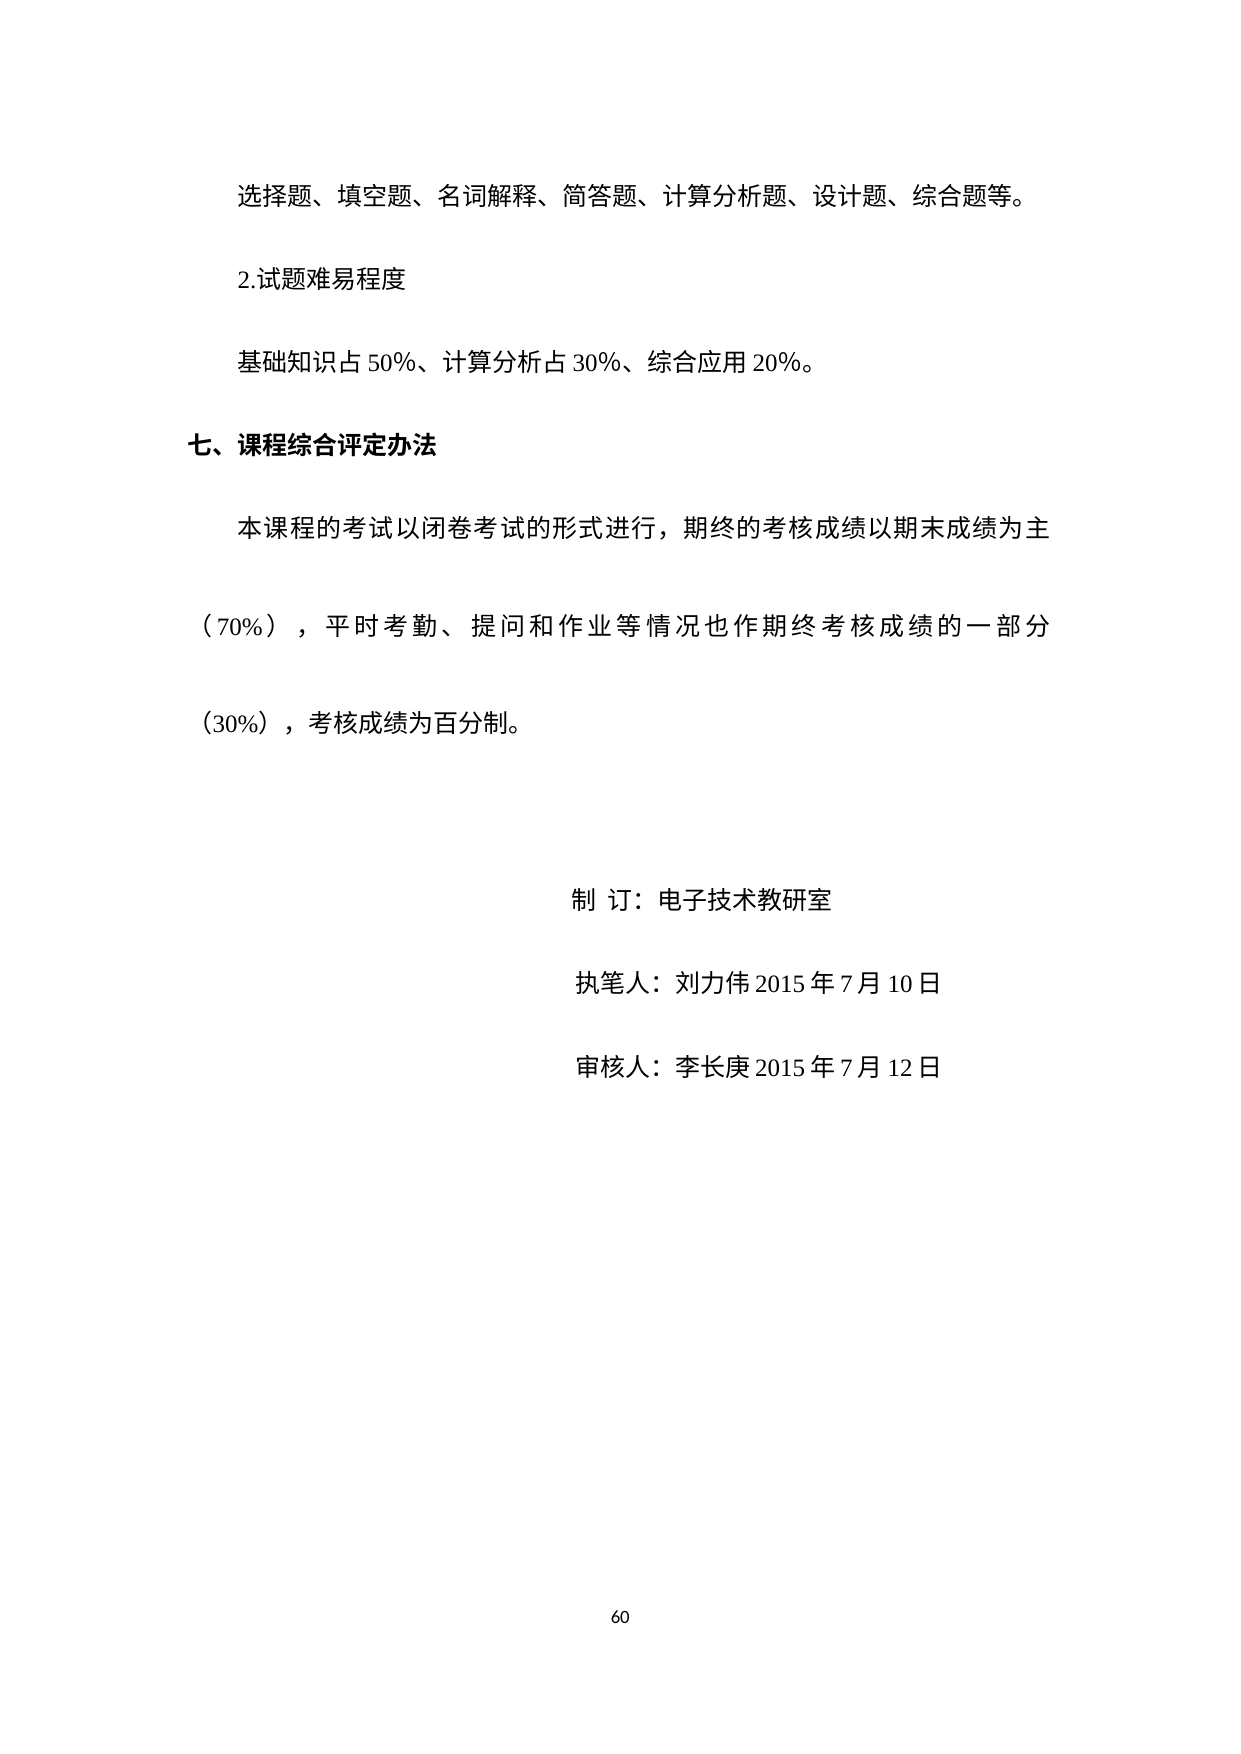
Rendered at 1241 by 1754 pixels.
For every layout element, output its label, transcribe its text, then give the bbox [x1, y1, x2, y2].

text 七、课程综合评定办法 [187, 411, 1053, 476]
text 本课程的考试以闭卷考试的形式进行，期终的考核成绩以期末成绩为主（70%），平时考勤、提问和作业等情况也作期终考核成绩的一部分（30%），考核成绩为百分制。 [187, 494, 1053, 754]
text 2.试题难易程度 [187, 245, 1053, 310]
text 执笔人：刘力伟2015年7月10日 [187, 949, 1053, 1014]
text 审核人：李长庚2015年7月12日 [187, 1033, 1053, 1098]
text 基础知识占50％、计算分析占30％、综合应用20％。 [187, 328, 1053, 393]
text 选择题、填空题、名词解释、简答题、计算分析题、设计题、综合题等。 [187, 162, 1053, 227]
text 制 订：电子技术教研室 [187, 866, 1053, 931]
